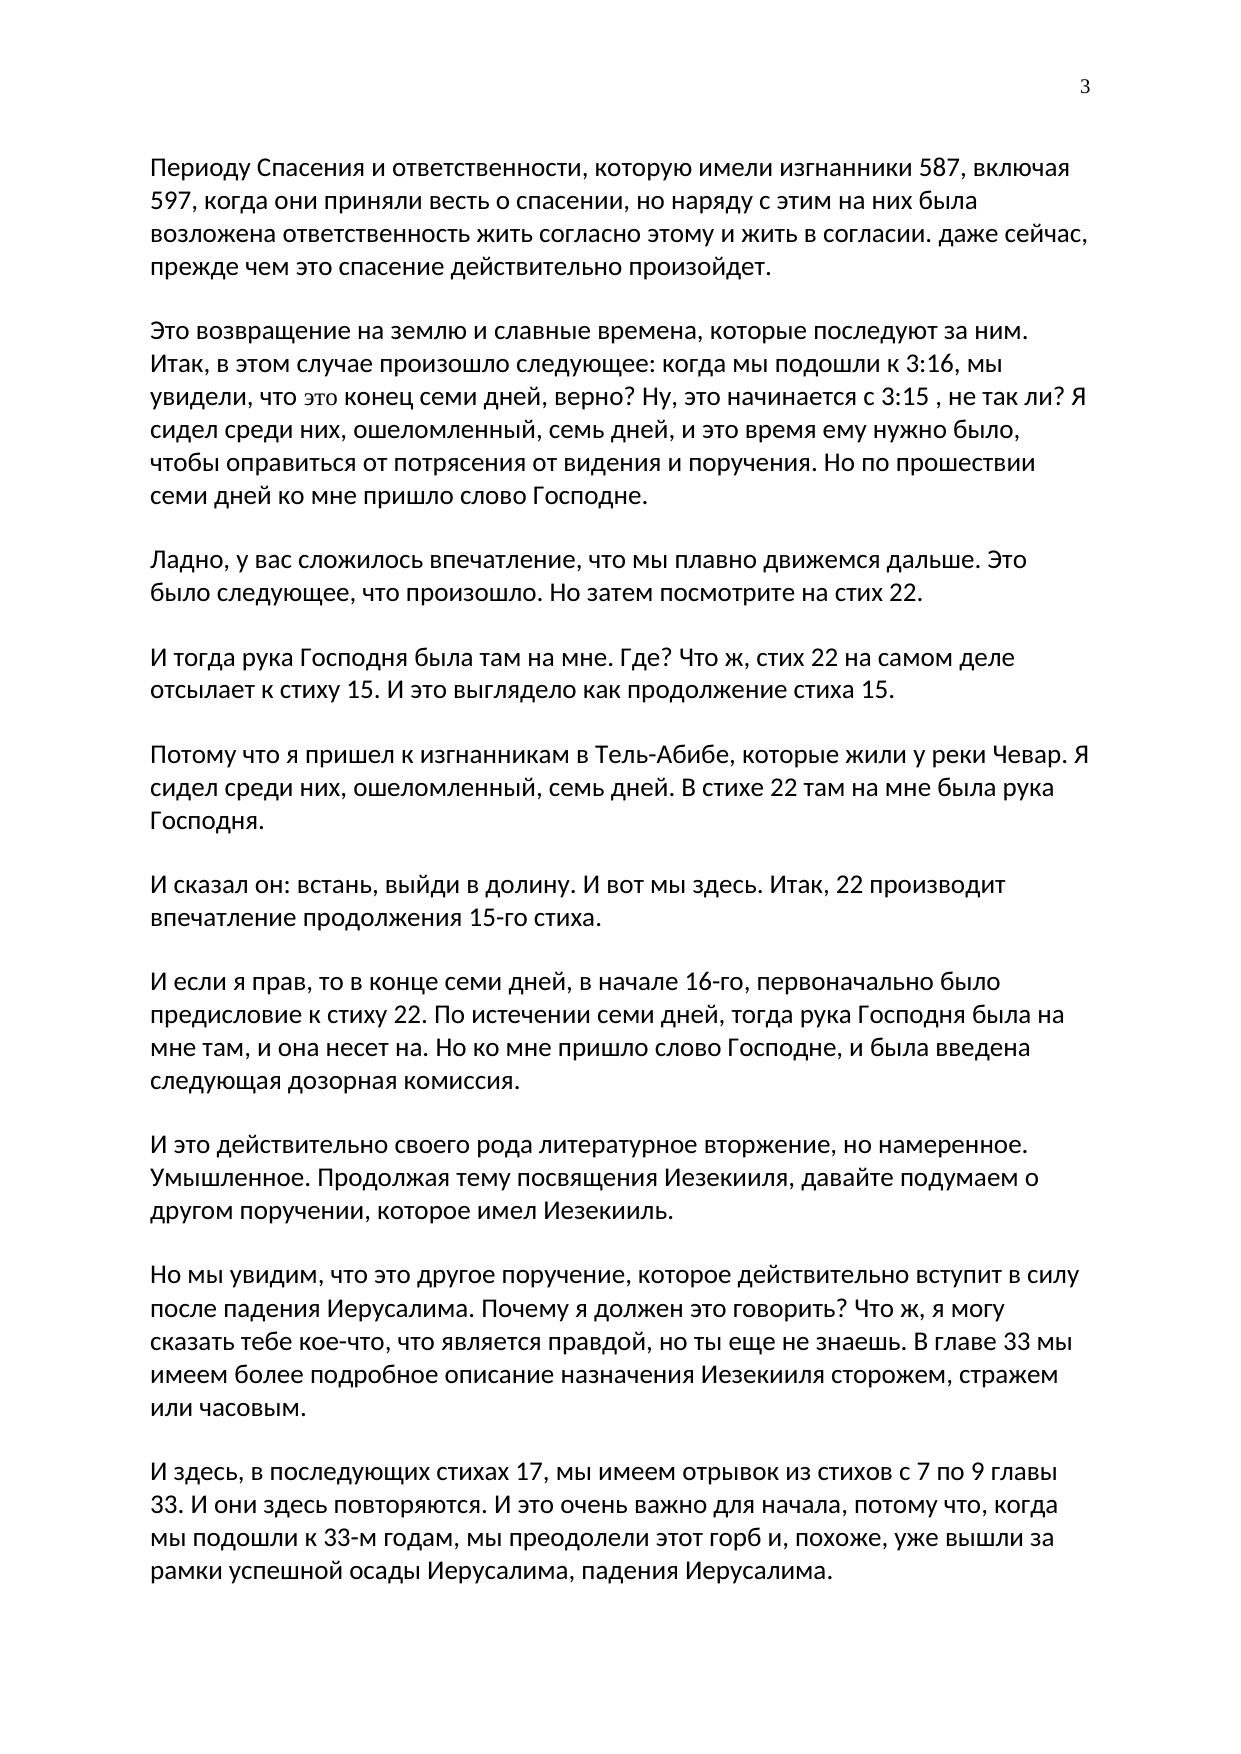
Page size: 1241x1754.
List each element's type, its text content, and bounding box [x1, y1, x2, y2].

text Потому что я пришел к изгнанникам в Тель-Абибе, которые жили у реки Чевар. Я сидел среди них, ошеломленный, семь дней. В стихе 22 там на мне была рука Господня. [150, 737, 1090, 836]
text Это возвращение на землю и славные времена, которые последуют за ним. Итак, в этом случае произошло следующее: когда мы подошли к 3:16, мы увидели, что это конец семи дней, верно? Ну, это начинается с 3:15 , не так ли? Я сидел среди них, ошеломленный, семь дней, и это время ему нужно было, чтобы оправиться от потрясения от видения и поручения. Но по прошествии семи дней ко мне пришло слово Господне. [150, 313, 1090, 511]
text И это действительно своего рода литературное вторжение, но намеренное. Умышленное. Продолжая тему посвящения Иезекииля, давайте подумаем о другом поручении, которое имел Иезекииль. [150, 1127, 1090, 1227]
text Ладно, у вас сложилось впечатление, что мы плавно движемся дальше. Это было следующее, что произошло. Но затем посмотрите на стих 22. [150, 542, 1090, 608]
text И если я прав, то в конце семи дней, в начале 16-го, первоначально было предисловие к стиху 22. По истечении семи дней, тогда рука Господня была на мне там, и она несет на. Но ко мне пришло слово Господне, и была введена следующая дозорная комиссия. [150, 964, 1090, 1096]
text И сказал он: встань, выйди в долину. И вот мы здесь. Итак, 22 производит впечатление продолжения 15-го стиха. [150, 867, 1090, 933]
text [150, 150, 1090, 282]
text И здесь, в последующих стихах 17, мы имеем отрывок из стихов с 7 по 9 главы 33. И они здесь повторяются. И это очень важно для начала, потому что, когда мы подошли к 33-м годам, мы преодолели этот горб и, похоже, уже вышли за рамки успешной осады Иерусалима, падения Иерусалима. [150, 1454, 1090, 1586]
text И тогда рука Господня была там на мне. Где? Что ж, стих 22 на самом деле отсылает к стиху 15. И это выглядело как продолжение стиха 15. [150, 640, 1090, 706]
text Но мы увидим, что это другое поручение, которое действительно вступит в силу после падения Иерусалима. Почему я должен это говорить? Что ж, я могу сказать тебе кое-что, что является правдой, но ты еще не знаешь. В главе 33 мы имеем более подробное описание назначения Иезекииля сторожем, стражем или часовым. [150, 1258, 1090, 1423]
